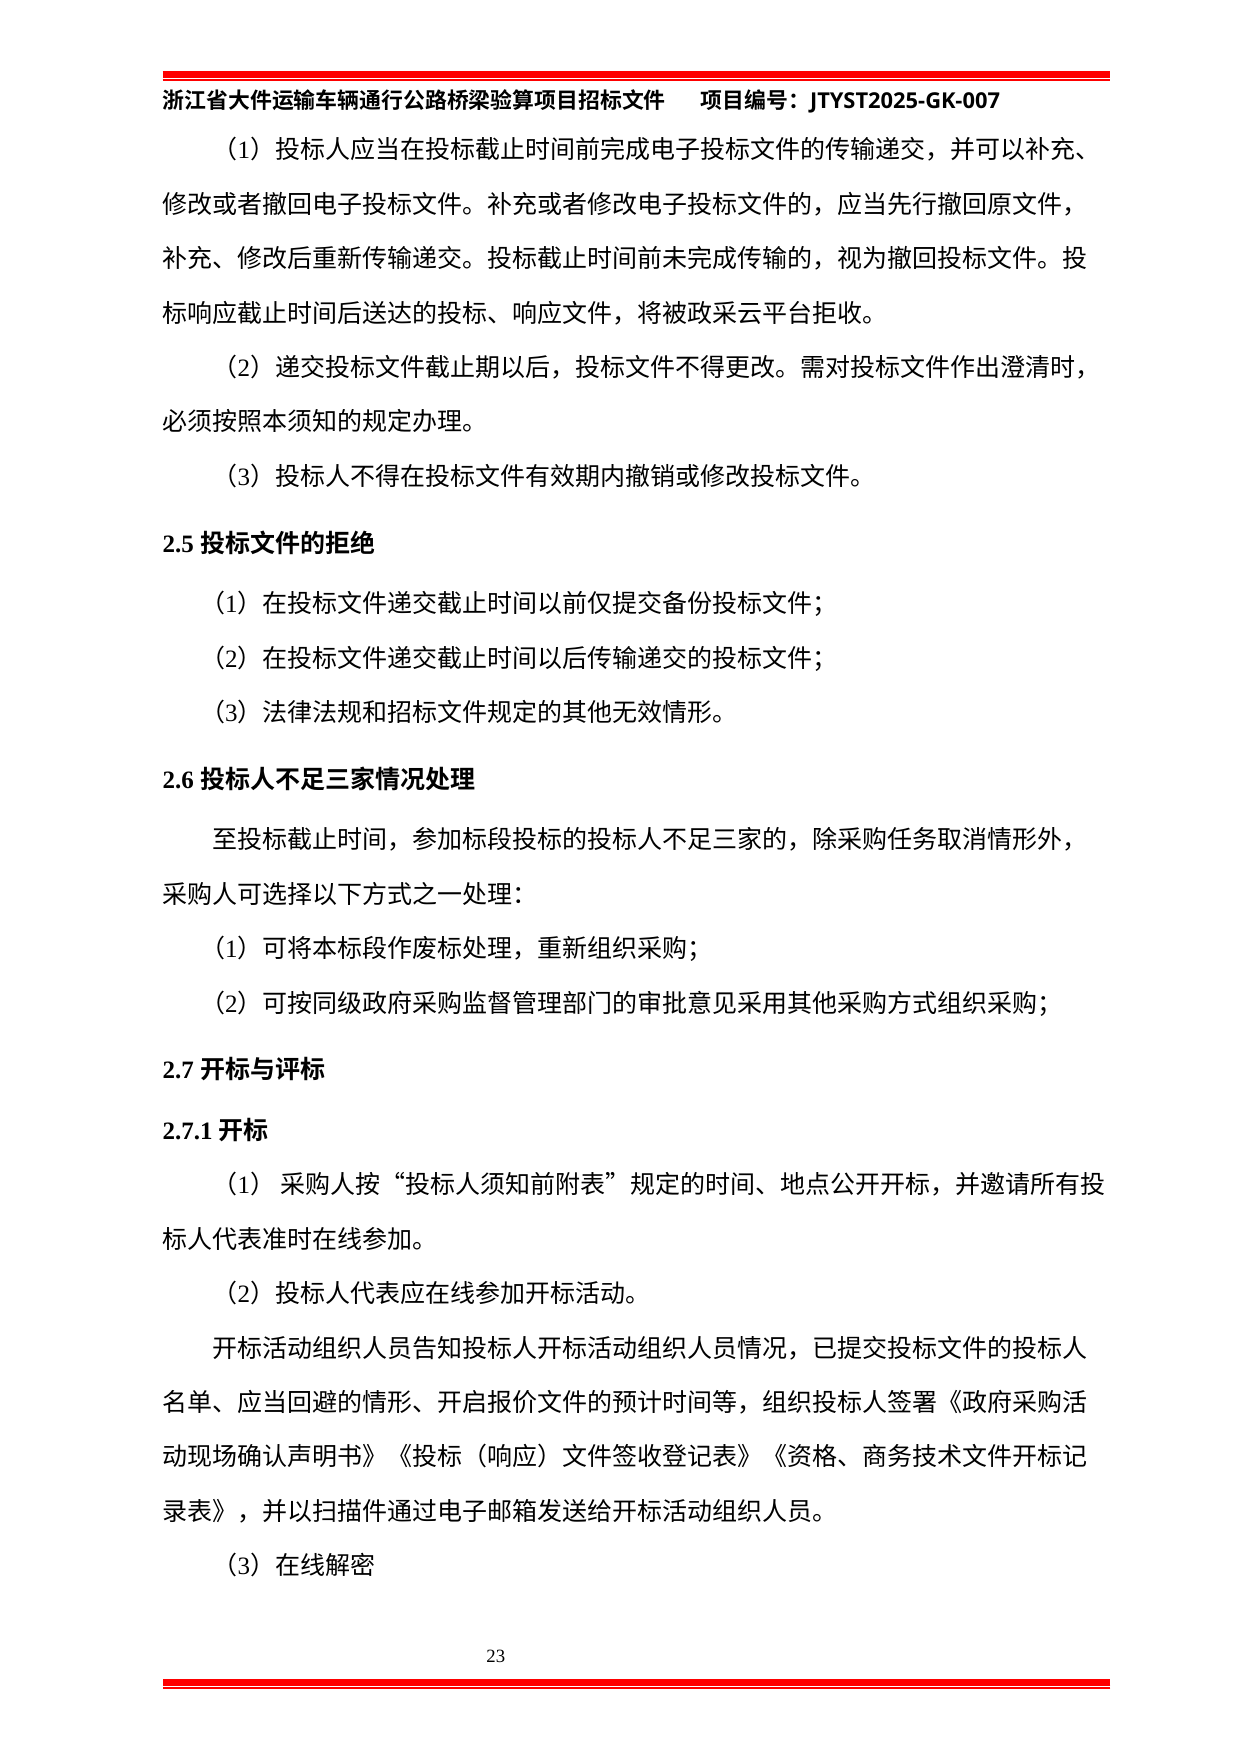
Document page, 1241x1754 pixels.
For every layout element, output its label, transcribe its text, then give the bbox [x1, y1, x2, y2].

text （2）可按同级政府采购监督管理部门的审批意见采用其他采购方式组织采购； [162, 983, 1110, 1019]
subtitle 2.7.1 开标 [162, 1111, 1110, 1147]
text （3）投标人不得在投标文件有效期内撤销或修改投标文件。 [162, 456, 1110, 492]
subtitle 2.6 投标人不足三家情况处理 [162, 759, 1110, 796]
text （2）在投标文件递交截止时间以后传输递交的投标文件； [162, 638, 1110, 674]
text 开标活动组织人员告知投标人开标活动组织人员情况，已提交投标文件的投标人名单、应当回避的情形、开启报价文件的预计时间等，组织投标人签署《政府采购活动现场确认声明书》《投标（响应）文件签收登记表》《资格、商务技术文件开标记录表》，并以扫描件通过电子邮箱发送给开标活动组织人员。 [162, 1328, 1110, 1527]
text （1）可将本标段作废标处理，重新组织采购； [162, 929, 1110, 965]
subtitle 2.5 投标文件的拒绝 [162, 523, 1110, 559]
text （2）投标人代表应在线参加开标活动。 [162, 1274, 1110, 1310]
text 至投标截止时间，参加标段投标的投标人不足三家的，除采购任务取消情形外，采购人可选择以下方式之一处理： [162, 820, 1110, 911]
text （3）在线解密 [162, 1546, 1110, 1582]
text （1）在投标文件递交截止时间以前仅提交备份投标文件； [162, 584, 1110, 620]
text （1）投标人应当在投标截止时间前完成电子投标文件的传输递交，并可以补充、修改或者撤回电子投标文件。补充或者修改电子投标文件的，应当先行撤回原文件，补充、修改后重新传输递交。投标截止时间前未完成传输的，视为撤回投标文件。投标响应截止时间后送达的投标、响应文件，将被政采云平台拒收。 [162, 130, 1110, 329]
subtitle 2.7 开标与评标 [162, 1050, 1110, 1086]
text （2）递交投标文件截止期以后，投标文件不得更改。需对投标文件作出澄清时，必须按照本须知的规定办理。 [162, 347, 1110, 438]
text （1） 采购人按“投标人须知前附表”规定的时间、地点公开开标，并邀请所有投标人代表准时在线参加。 [162, 1165, 1110, 1256]
text （3）法律法规和招标文件规定的其他无效情形。 [162, 692, 1110, 729]
